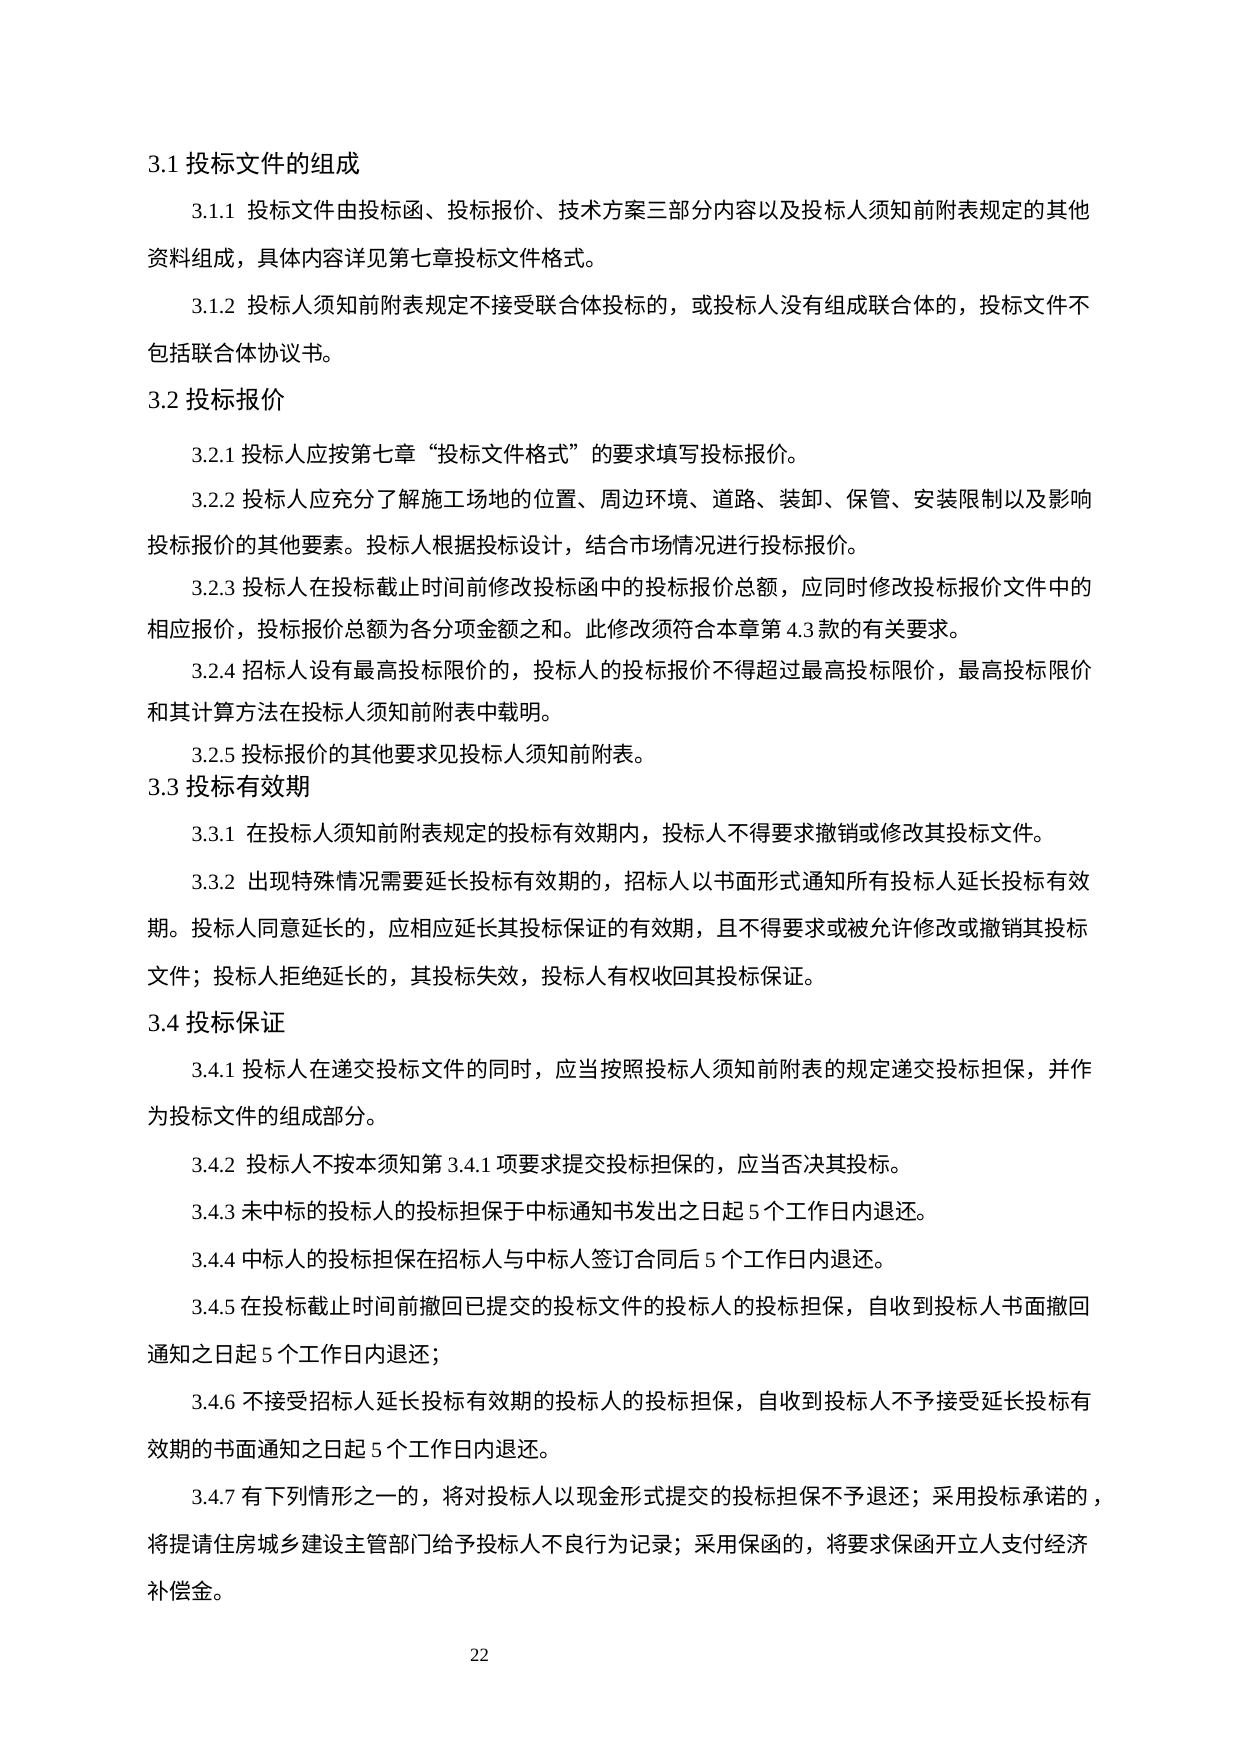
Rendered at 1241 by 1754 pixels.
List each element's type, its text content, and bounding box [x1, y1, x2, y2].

subtitle 3.1 投标文件的组成 [148, 148, 1092, 178]
text 3.4.4 中标人的投标担保在招标人与中标人签订合同后5 个工作日内退还。 [148, 1242, 1092, 1273]
subtitle 3.4 投标保证 [148, 1006, 1092, 1037]
text 3.3.1 在投标人须知前附表规定的投标有效期内，投标人不得要求撤销或修改其投标文件。 [148, 816, 1092, 848]
text 3.4.6 不接受招标人延长投标有效期的投标人的投标担保，自收到投标人不予接受延长投标有效期的书面通知之日起5个工作日内退还。 [148, 1384, 1092, 1463]
text 3.4.5在投标截止时间前撤回已提交的投标文件的投标人的投标担保，自收到投标人书面撤回通知之日起5个工作日内退还； [148, 1289, 1092, 1368]
text 3.2.2 投标人应充分了解施工场地的位置、周边环境、道路、装卸、保管、安装限制以及影响投标报价的其他要素。投标人根据投标设计，结合市场情况进行投标报价。 [148, 471, 1092, 562]
text 3.2.1 投标人应按第七章“投标文件格式”的要求填写投标报价。 [148, 429, 1092, 471]
text 3.4.1 投标人在递交投标文件的同时，应当按照投标人须知前附表的规定递交投标担保，并作为投标文件的组成部分。 [148, 1052, 1092, 1131]
subtitle 3.2 投标报价 [148, 383, 1092, 414]
text 3.4.2 投标人不按本须知第3.4.1 项要求提交投标担保的，应当否决其投标。 [148, 1147, 1092, 1178]
text 3.4.7 有下列情形之一的，将对投标人以现金形式提交的投标担保不予退还；采用投标承诺的，将提请住房城乡建设主管部门给予投标人不良行为记录；采用保函的，将要求保函开立人支付经济补偿金。 [148, 1479, 1092, 1606]
text 3.3.2 出现特殊情况需要延长投标有效期的，招标人以书面形式通知所有投标人延长投标有效期。投标人同意延长的，应相应延长其投标保证的有效期，且不得要求或被允许修改或撤销其投标文件；投标人拒绝延长的，其投标失效，投标人有权收回其投标保证。 [148, 864, 1092, 990]
text 3.2.4 招标人设有最高投标限价的，投标人的投标报价不得超过最高投标限价，最高投标限价和其计算方法在投标人须知前附表中载明。 [148, 646, 1092, 729]
subtitle 3.3 投标有效期 [148, 771, 1092, 801]
text 3.1.2 投标人须知前附表规定不接受联合体投标的，或投标人没有组成联合体的，投标文件不包括联合体协议书。 [148, 288, 1092, 367]
text 3.2.3 投标人在投标截止时间前修改投标函中的投标报价总额，应同时修改投标报价文件中的相应报价，投标报价总额为各分项金额之和。此修改须符合本章第4.3款的有关要求。 [148, 562, 1092, 646]
text 3.2.5 投标报价的其他要求见投标人须知前附表。 [148, 729, 1092, 771]
text 3.4.3 未中标的投标人的投标担保于中标通知书发出之日起5个工作日内退还。 [503, 1194, 1092, 1226]
text 3.1.1 投标文件由投标函、投标报价、技术方案三部分内容以及投标人须知前附表规定的其他资料组成，具体内容详见第七章投标文件格式。 [148, 193, 1092, 272]
